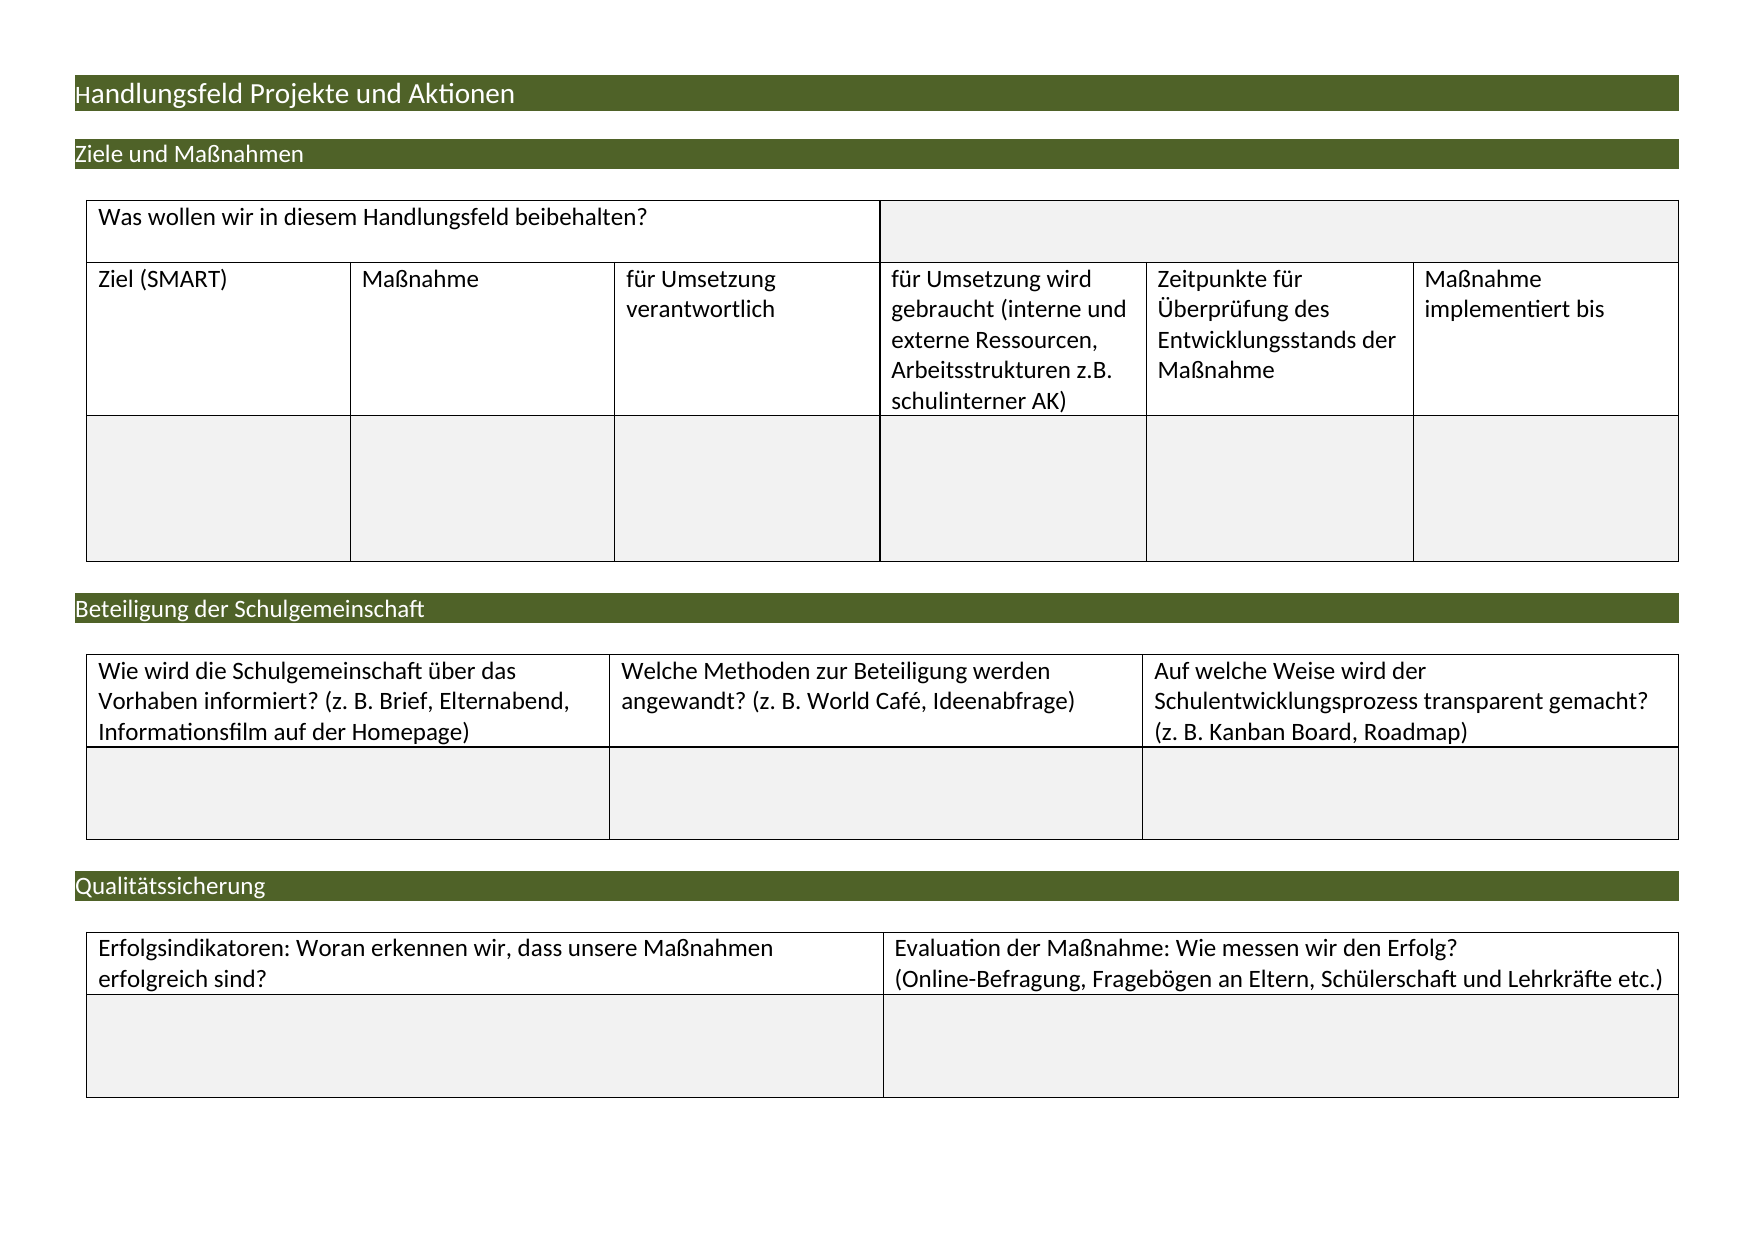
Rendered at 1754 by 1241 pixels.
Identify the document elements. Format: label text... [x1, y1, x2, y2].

table_cell Zeitpunkte für Überprüfung des Entwicklungsstands der Maßnahme [1147, 263, 1413, 415]
table_cell [87, 748, 609, 839]
table_cell [1147, 416, 1413, 561]
table_cell [351, 416, 614, 561]
table_header [881, 201, 1678, 262]
table_cell Ziel (SMART) [87, 263, 350, 415]
text Qualitätssicherung [75, 871, 1679, 901]
table_cell [884, 995, 1678, 1097]
table_cell [87, 995, 883, 1097]
table_cell [1143, 748, 1678, 839]
text Beteiligung der Schulgemeinschaft [75, 593, 1679, 623]
table_cell [1414, 416, 1678, 561]
table_cell Maßnahme [351, 263, 614, 415]
text Handlungsfeld Projekte und Aktionen [75, 75, 1679, 111]
table_cell für Umsetzung verantwortlich [615, 263, 879, 415]
table_cell für Umsetzung wird gebraucht (interne und externe Ressourcen, Arbeitsstrukturen z.B. schulinterner AK) [881, 263, 1146, 415]
table_cell [610, 748, 1142, 839]
table_header Erfolgsindikatoren: Woran erkennen wir, dass unsere Maßnahmen erfolgreich sind? [87, 933, 883, 994]
text Ziele und Maßnahmen [75, 139, 1679, 169]
table_header Wie wird die Schulgemeinschaft über das Vorhaben informiert? (z. B. Brief, Elternabend, Informationsfilm auf der Homepage) [87, 655, 609, 746]
table_header Auf welche Weise wird der Schulentwicklungsprozess transparent gemacht? (z. B. Kanban Board, Roadmap) [1143, 655, 1678, 746]
table_cell [881, 416, 1146, 561]
table_header Was wollen wir in diesem Handlungsfeld beibehalten? [87, 201, 879, 262]
table_cell Maßnahme implementiert bis [1414, 263, 1678, 415]
table_header Welche Methoden zur Beteiligung werden angewandt? (z. B. World Café, Ideenabfrage) [610, 655, 1142, 746]
table_cell [87, 416, 350, 561]
table_cell [615, 416, 879, 561]
table_header Evaluation der Maßnahme: Wie messen wir den Erfolg? (Online-Befragung, Fragebögen an Eltern, Schülerschaft und Lehrkräfte etc.) [884, 933, 1678, 994]
